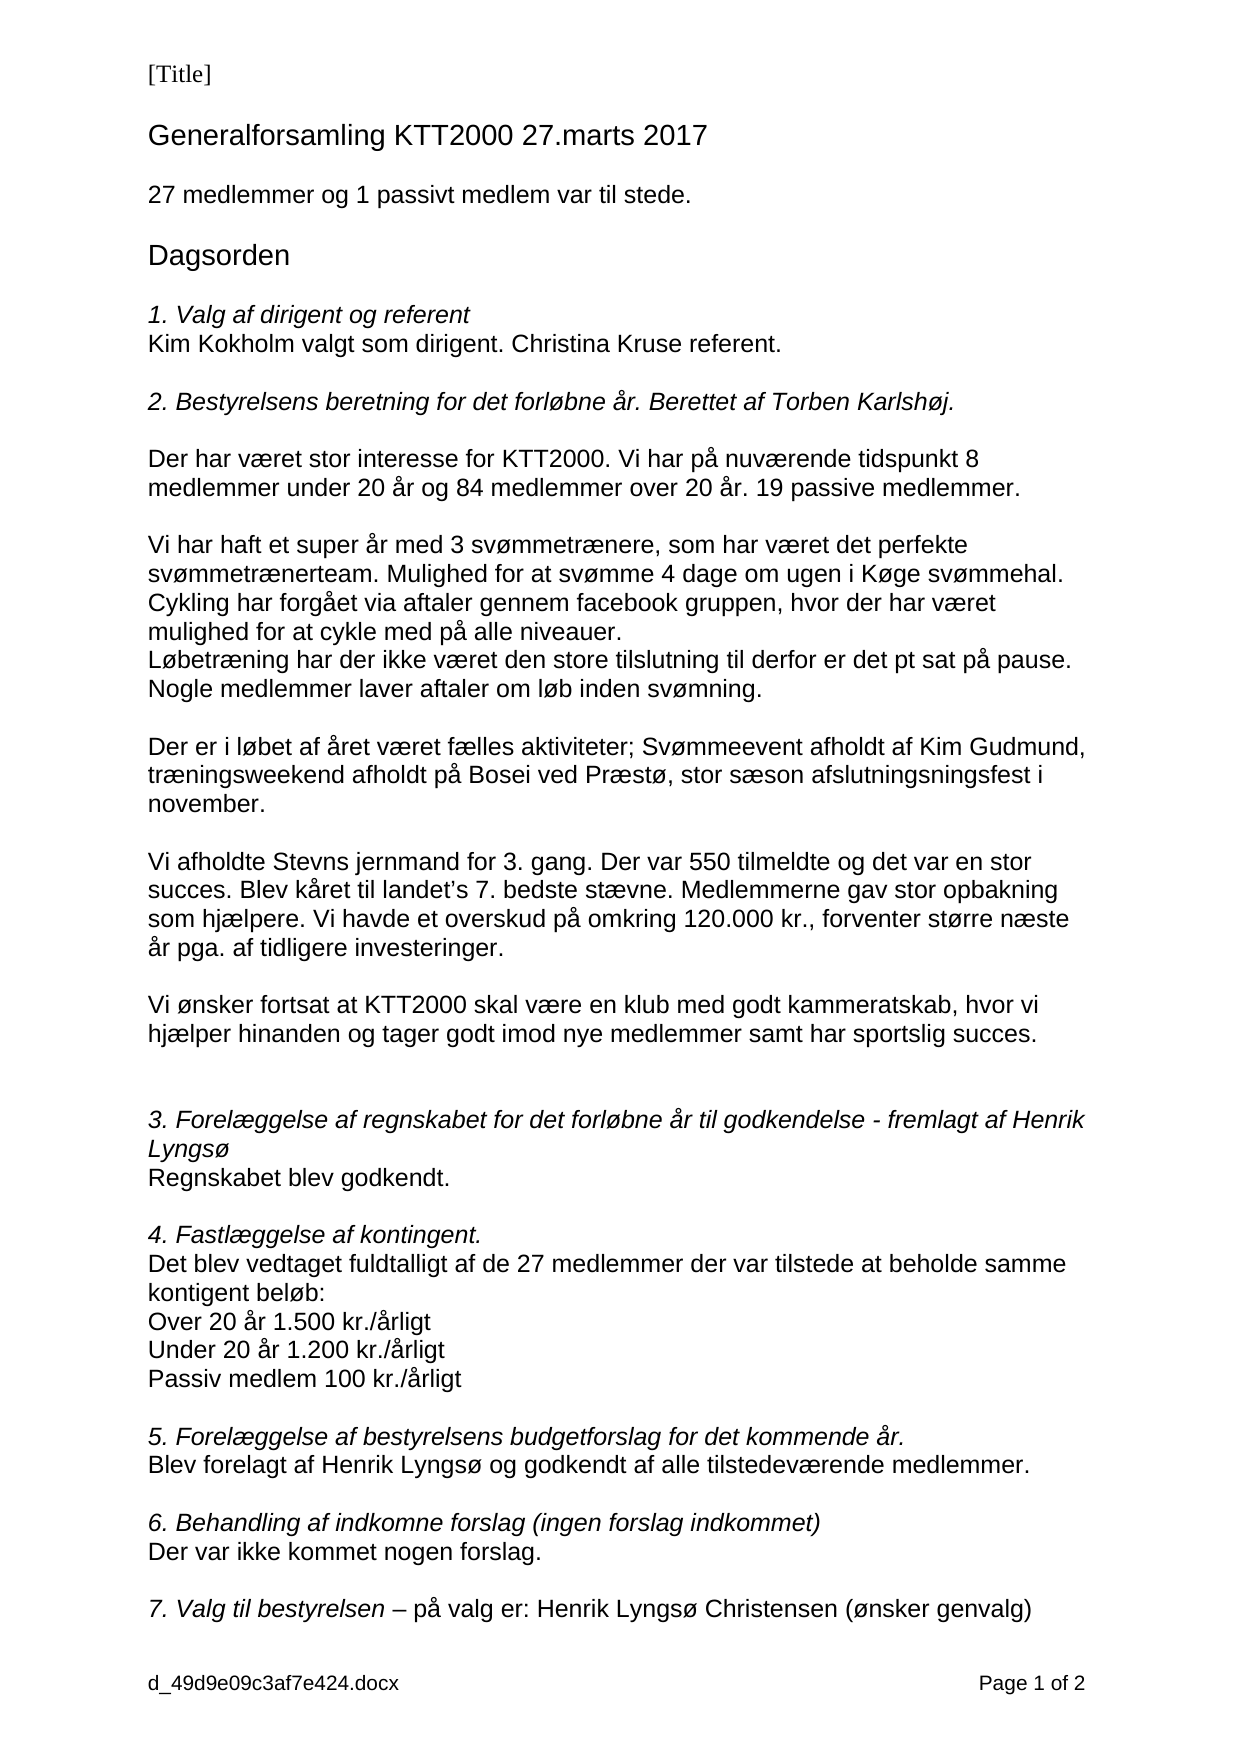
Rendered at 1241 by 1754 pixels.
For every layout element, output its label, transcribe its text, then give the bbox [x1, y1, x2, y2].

text Vi afholdte Stevns jernmand for 3. gang. Der var 550 tilmeldte og det var en stor succes. Blev kåret til landet’s 7. bedste stævne. Medlemmerne gav stor opbakning som hjælpere. Vi havde et overskud på omkring 120.000 kr., forventer større næste år pga. af tidligere investeringer. [148, 846, 1092, 961]
text 5. Forelæggelse af bestyrelsens budgetforslag for det kommende år. [148, 1421, 1092, 1450]
text 2. Bestyrelsens beretning for det forløbne år. Berettet af Torben Karlshøj. [148, 386, 1092, 415]
text Det blev vedtaget fuldtalligt af de 27 medlemmer der var tilstede at beholde samme kontigent beløb: [148, 1249, 1092, 1306]
text Over 20 år 1.500 kr./årligt [148, 1306, 1092, 1335]
text 4. Fastlæggelse af kontingent. [148, 1220, 1092, 1249]
text Der var ikke kommet nogen forslag. [148, 1536, 1092, 1565]
text 27 medlemmer og 1 passivt medlem var til stede. [148, 180, 1092, 209]
text 1. Valg af dirigent og referent [148, 300, 1092, 329]
text Regnskabet blev godkendt. [148, 1163, 1092, 1191]
text 6. Behandling af indkomne forslag (ingen forslag indkommet) [148, 1508, 1092, 1536]
text Dagsorden [148, 238, 1092, 271]
text Under 20 år 1.200 kr./årligt [148, 1335, 1092, 1364]
text Kim Kokholm valgt som dirigent. Christina Kruse referent. [148, 329, 1092, 358]
text 3. Forelæggelse af regnskabet for det forløbne år til godkendelse - fremlagt af Henrik Lyngsø [148, 1105, 1092, 1163]
text Vi har haft et super år med 3 svømmetrænere, som har været det perfekte svømmetrænerteam. Mulighed for at svømme 4 dage om ugen i Køge svømmehal. [148, 530, 1092, 588]
text Vi ønsker fortsat at KTT2000 skal være en klub med godt kammeratskab, hvor vi hjælper hinanden og tager godt imod nye medlemmer samt har sportslig succes. [148, 990, 1092, 1048]
text Der er i løbet af året været fælles aktiviteter; Svømmeevent afholdt af Kim Gudmund, træningsweekend afholdt på Bosei ved Præstø, stor sæson afslutningsningsfest i november. [148, 731, 1092, 818]
text Passiv medlem 100 kr./årligt [148, 1364, 1092, 1393]
text Der har været stor interesse for KTT2000. Vi har på nuværende tidspunkt 8 medlemmer under 20 år og 84 medlemmer over 20 år. 19 passive medlemmer. [148, 444, 1092, 501]
text Generalforsamling KTT2000 27.marts 2017 [148, 118, 1092, 152]
text Løbetræning har der ikke været den store tilslutning til derfor er det pt sat på pause. Nogle medlemmer laver aftaler om løb inden svømning. [148, 645, 1092, 703]
text 7. Valg til bestyrelsen – på valg er: Henrik Lyngsø Christensen (ønsker genvalg) [148, 1594, 1092, 1623]
text Cykling har forgået via aftaler gennem facebook gruppen, hvor der har været mulighed for at cykle med på alle niveauer. [148, 588, 1092, 645]
text Blev forelagt af Henrik Lyngsø og godkendt af alle tilstedeværende medlemmer. [148, 1450, 1092, 1479]
